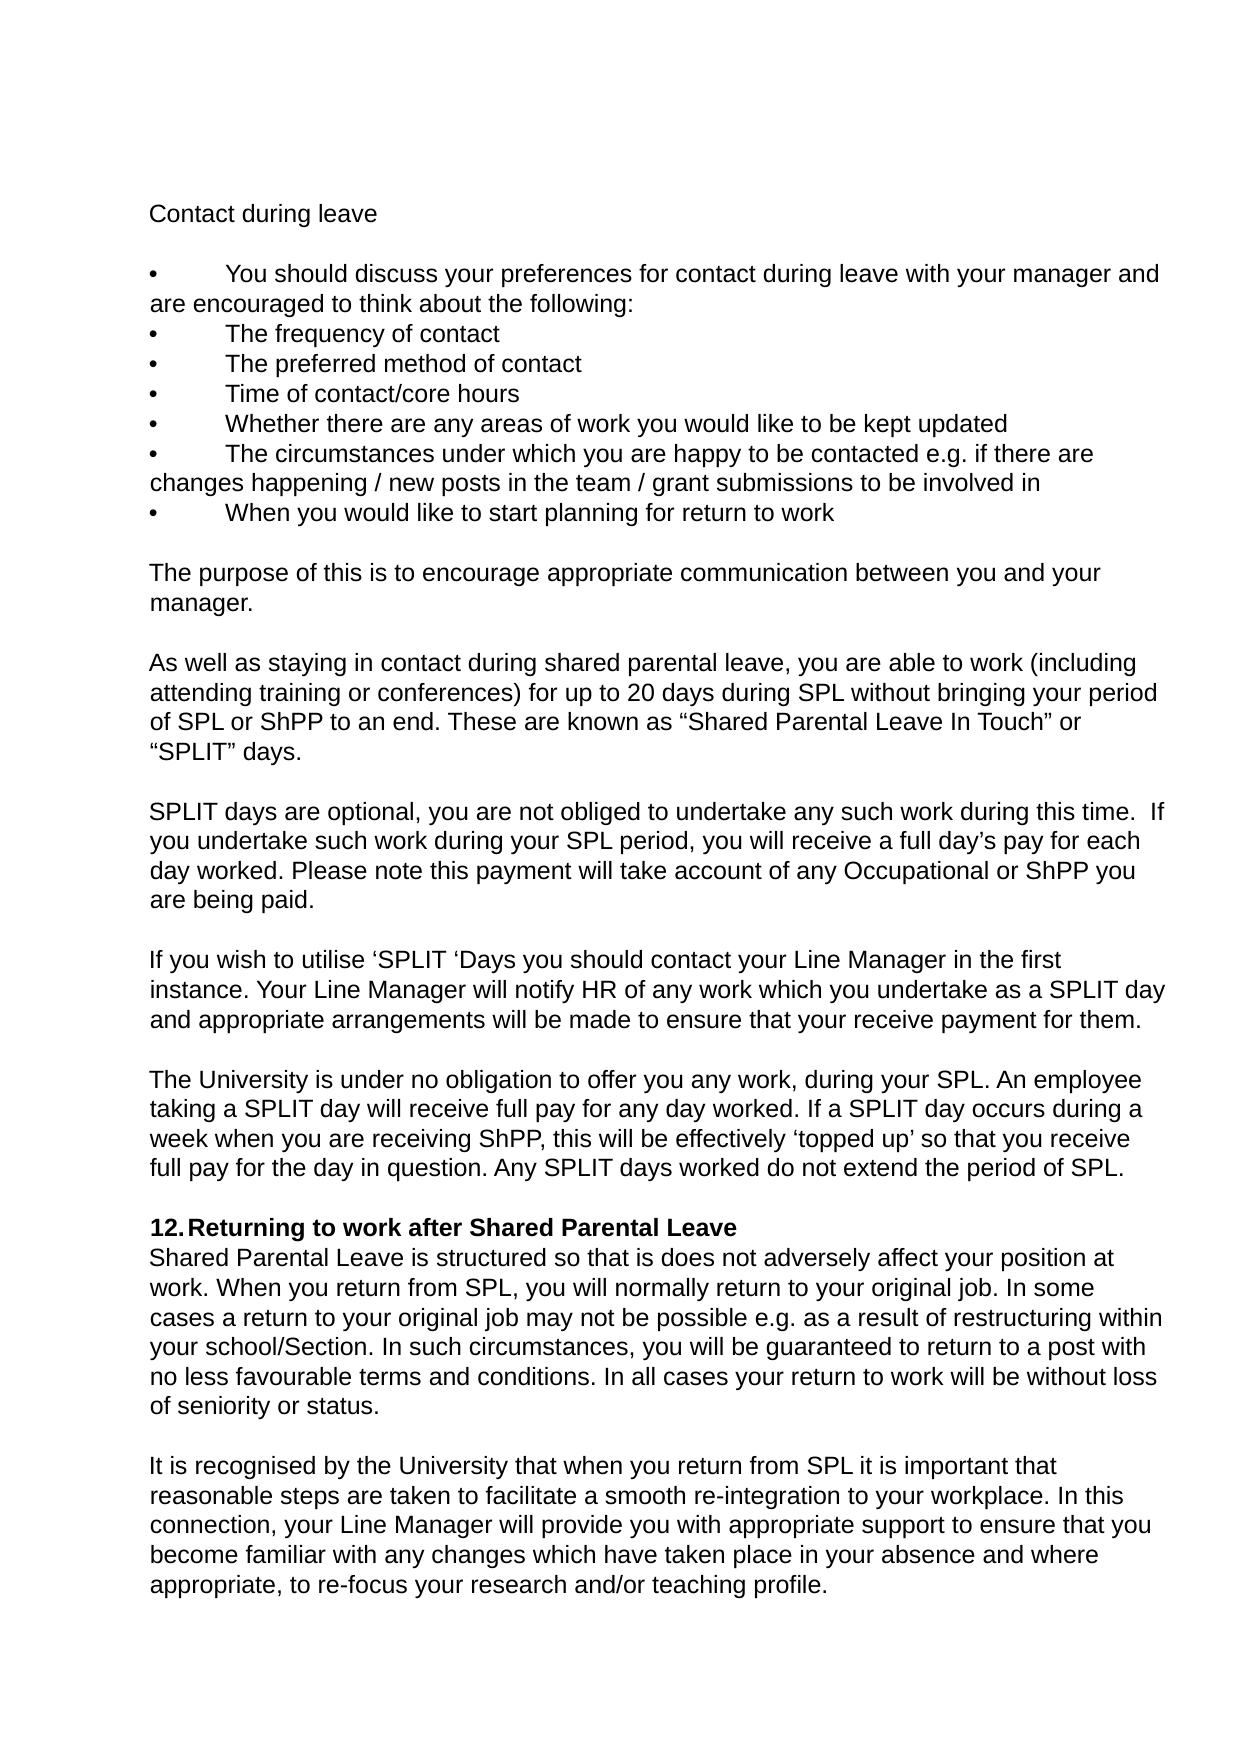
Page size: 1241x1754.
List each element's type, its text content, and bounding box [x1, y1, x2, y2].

text • You should discuss your preferences for contact during leave with your manager and are encouraged to think about the following: [148, 259, 1167, 317]
text It is recognised by the University that when you return from SPL it is important that reasonable steps are taken to facilitate a smooth re-integration to your workplace. In this connection, your Line Manager will provide you with appropriate support to ensure that you become familiar with any changes which have taken place in your absence and where appropriate, to re-focus your research and/or teaching profile. [148, 1451, 1167, 1598]
text • Time of contact/core hours [148, 379, 1167, 407]
text • When you would like to start planning for return to work [148, 498, 1167, 527]
text Contact during leave [148, 199, 1167, 228]
text The purpose of this is to encourage appropriate communication between you and your manager. [148, 558, 1167, 617]
text SPLIT days are optional, you are not obliged to undertake any such work during this time. If you undertake such work during your SPL period, you will receive a full day’s pay for each day worked. Please note this payment will take account of any Occupational or ShPP you are being paid. [148, 797, 1167, 914]
text As well as staying in contact during shared parental leave, you are able to work (including attending training or conferences) for up to 20 days during SPL without bringing your period of SPL or ShPP to an end. These are known as “Shared Parental Leave In Touch” or “SPLIT” days. [148, 648, 1167, 765]
text • Whether there are any areas of work you would like to be kept updated [148, 409, 1167, 437]
text • The circumstances under which you are happy to be contacted e.g. if there are changes happening / new posts in the team / grant submissions to be involved in [148, 439, 1167, 497]
text Shared Parental Leave is structured so that is does not adversely affect your position at work. When you return from SPL, you will normally return to your original job. In some cases a return to your original job may not be possible e.g. as a result of restructuring within your school/Section. In such circumstances, you will be guaranteed to return to a post with no less favourable terms and conditions. In all cases your return to work will be without loss of seniority or status. [148, 1243, 1167, 1420]
text • The frequency of contact [148, 319, 1167, 347]
subtitle Returning to work after Shared Parental Leave [150, 1213, 1167, 1242]
text • The preferred method of contact [148, 349, 1167, 377]
text If you wish to utilise ‘SPLIT ‘Days you should contact your Line Manager in the first instance. Your Line Manager will notify HR of any work which you undertake as a SPLIT day and appropriate arrangements will be made to ensure that your receive payment for them. [148, 945, 1167, 1033]
text The University is under no obligation to offer you any work, during your SPL. An employee taking a SPLIT day will receive full pay for any day worked. If a SPLIT day occurs during a week when you are receiving ShPP, this will be effectively ‘topped up’ so that you receive full pay for the day in question. Any SPLIT days worked do not extend the period of SPL. [148, 1064, 1167, 1182]
